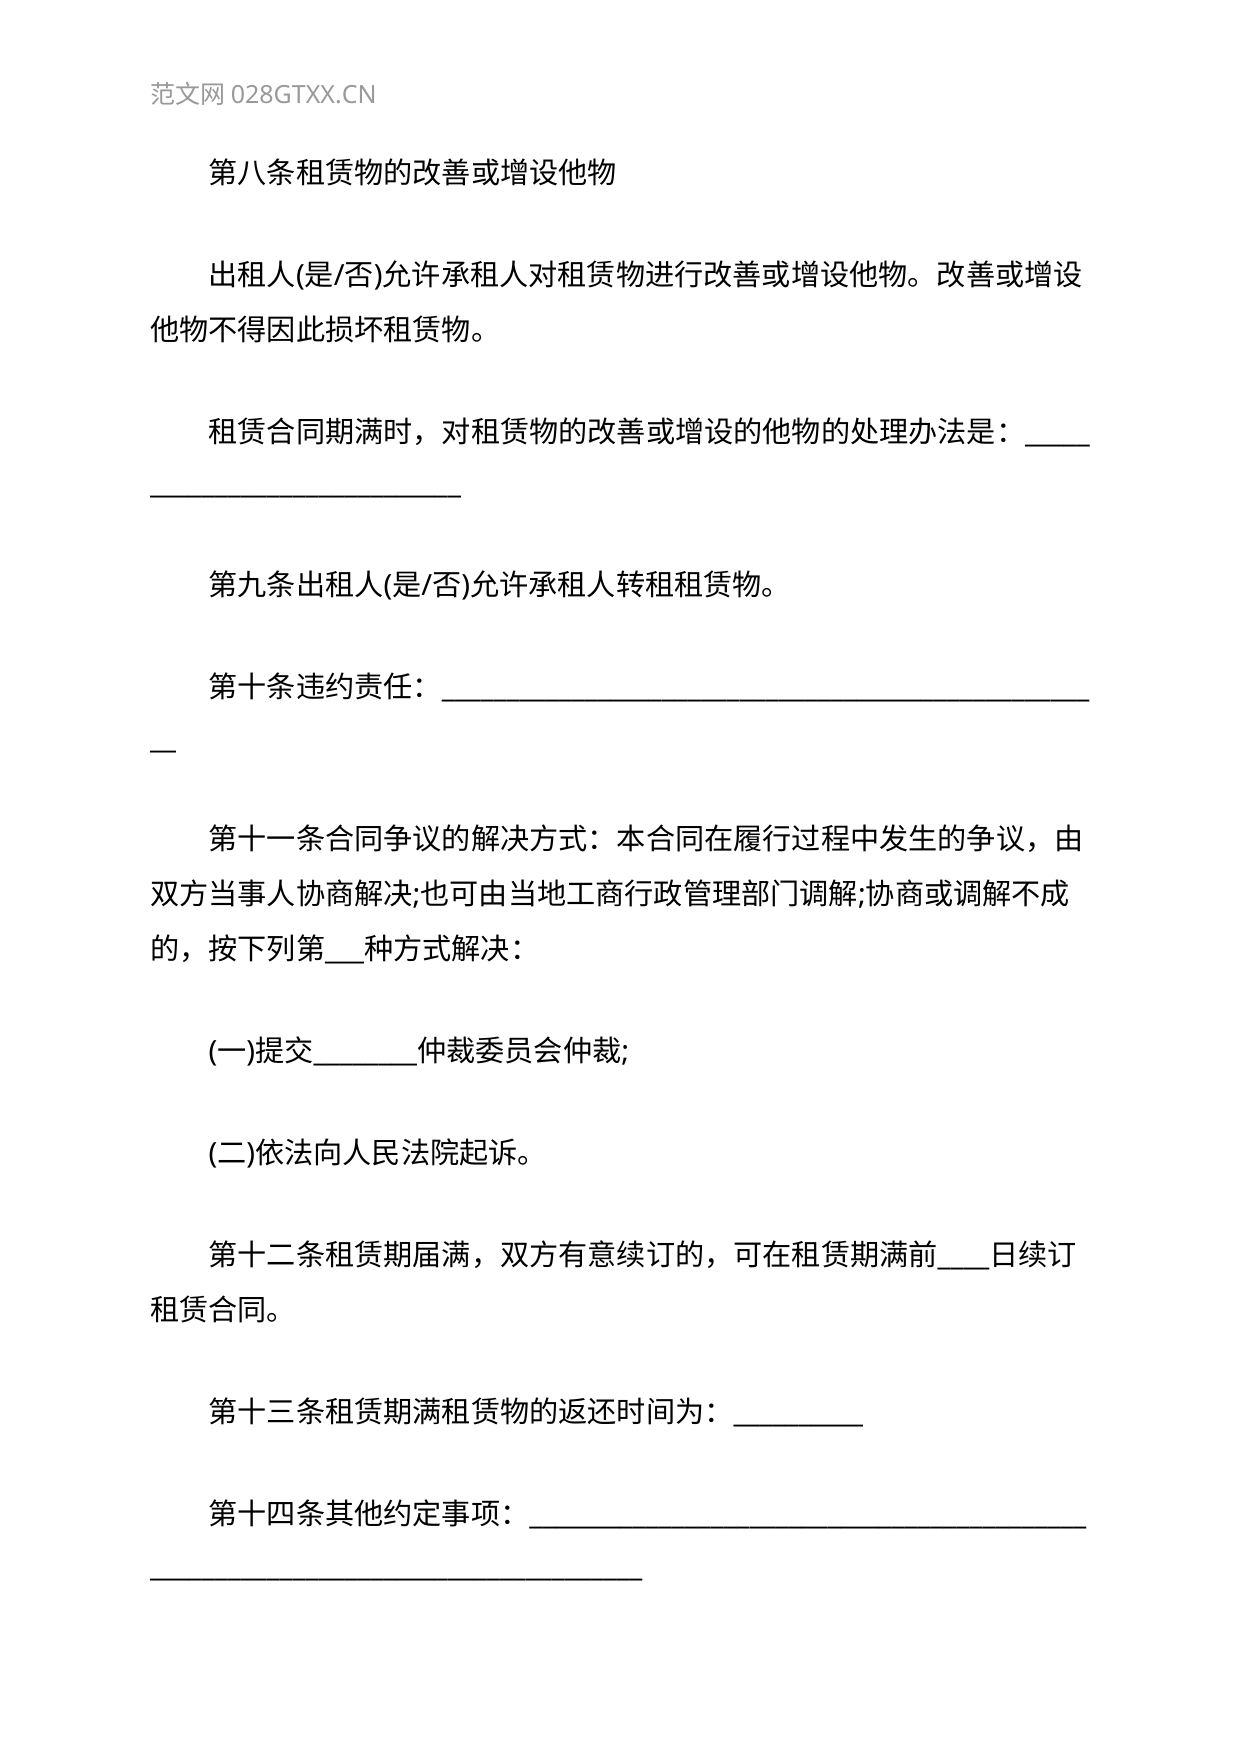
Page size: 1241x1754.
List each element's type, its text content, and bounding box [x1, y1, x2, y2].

text 第八条租赁物的改善或增设他物 [150, 150, 1090, 192]
text (一)提交________仲裁委员会仲裁; [150, 1028, 1090, 1070]
text 租赁合同期满时，对租赁物的改善或增设的他物的处理办法是：_____________________________ [150, 408, 1090, 502]
text 第十四条其他约定事项：_________________________________________________________________________________ [150, 1491, 1090, 1584]
text 第十三条租赁期满租赁物的返还时间为：__________ [150, 1388, 1090, 1431]
text 第十条违约责任：____________________________________________________ [150, 663, 1090, 757]
text 出租人(是/否)允许承租人对租赁物进行改善或增设他物。改善或增设他物不得因此损坏租赁物。 [150, 252, 1090, 349]
text 第十一条合同争议的解决方式：本合同在履行过程中发生的争议，由双方当事人协商解决;也可由当地工商行政管理部门调解;协商或调解不成的，按下列第___种方式解决： [150, 816, 1090, 968]
text (二)依法向人民法院起诉。 [150, 1130, 1090, 1172]
text 第十二条租赁期届满，双方有意续订的，可在租赁期满前____日续订租赁合同。 [150, 1232, 1090, 1329]
text 第九条出租人(是/否)允许承租人转租租赁物。 [150, 561, 1090, 604]
